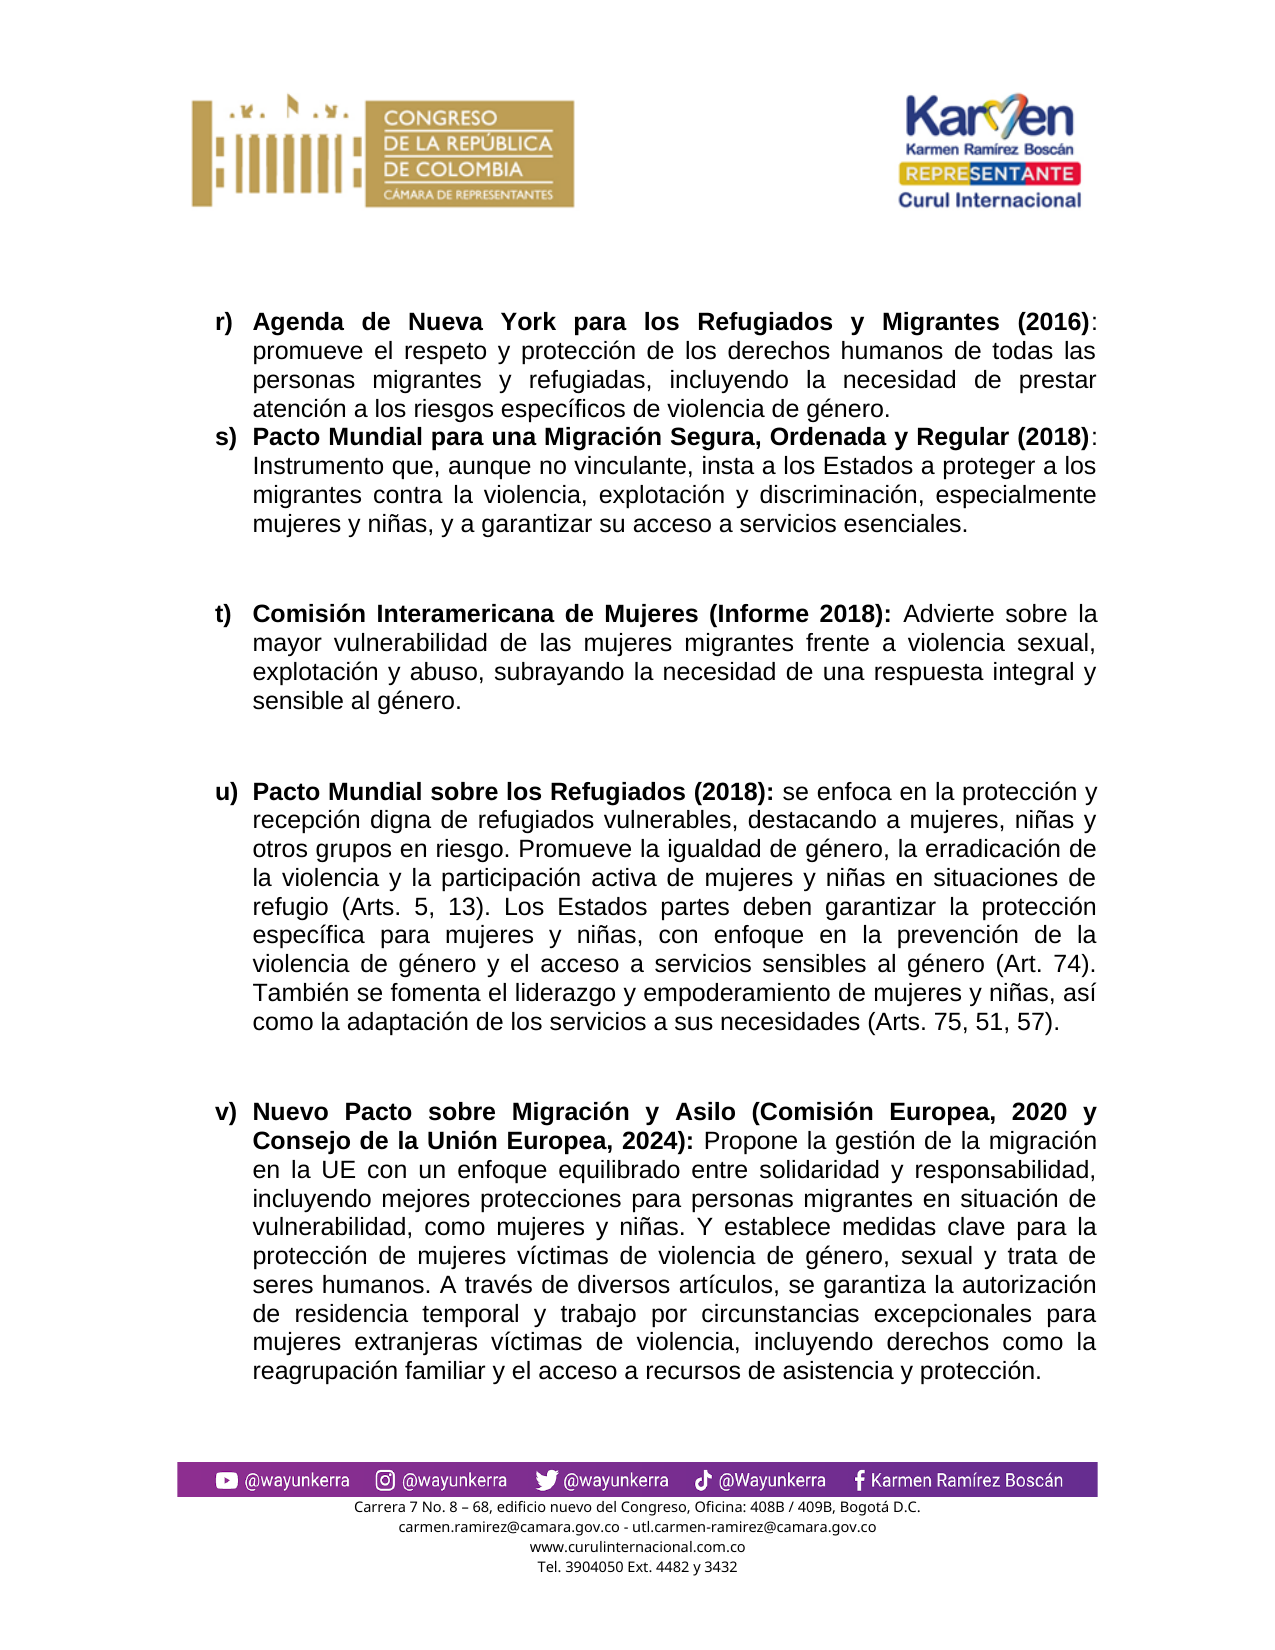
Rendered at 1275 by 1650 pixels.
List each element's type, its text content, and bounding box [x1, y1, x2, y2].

picture [177, 1462, 1098, 1497]
list Comisión Interamericana de Mujeres (Informe 2018): Advierte sobre la mayor vulnerabilidad de las mujeres migrantes frente a violencia sexual, explotación y abuso, subrayando la necesidad de una respuesta integral y sensible al género. [215, 599, 1098, 714]
list Pacto Mundial para una Migración Segura, Ordenada y Regular (2018): Instrumento que, aunque no vinculante, insta a los Estados a proteger a los migrantes contra la violencia, explotación y discriminación, especialmente mujeres y niñas, y a garantizar su acceso a servicios esenciales. [215, 422, 1098, 537]
list Pacto Mundial sobre los Refugiados (2018): se enfoca en la protección y recepción digna de refugiados vulnerables, destacando a mujeres, niñas y otros grupos en riesgo. Promueve la igualdad de género, la erradicación de la violencia y la participación activa de mujeres y niñas en situaciones de refugio (Arts. 5, 13). Los Estados partes deben garantizar la protección específica para mujeres y niñas, con enfoque en la prevención de la violencia de género y el acceso a servicios sensibles al género (Art. 74). También se fomenta el liderazgo y empoderamiento de mujeres y niñas, así como la adaptación de los servicios a sus necesidades (Arts. 75, 51, 57). [215, 777, 1098, 1035]
picture [177, 73, 1098, 228]
list Agenda de Nueva York para los Refugiados y Migrantes (2016): promueve el respeto y protección de los derechos humanos de todas las personas migrantes y refugiadas, incluyendo la necesidad de prestar atención a los riesgos específicos de violencia de género. [215, 307, 1098, 422]
list Nuevo Pacto sobre Migración y Asilo (Comisión Europea, 2020 y Consejo de la Unión Europea, 2024): Propone la gestión de la migración en la UE con un enfoque equilibrado entre solidaridad y responsabilidad, incluyendo mejores protecciones para personas migrantes en situación de vulnerabilidad, como mujeres y niñas. Y establece medidas clave para la protección de mujeres víctimas de violencia de género, sexual y trata de seres humanos. A través de diversos artículos, se garantiza la autorización de residencia temporal y trabajo por circunstancias excepcionales para mujeres extranjeras víctimas de violencia, incluyendo derechos como la reagrupación familiar y el acceso a recursos de asistencia y protección. [215, 1097, 1098, 1385]
